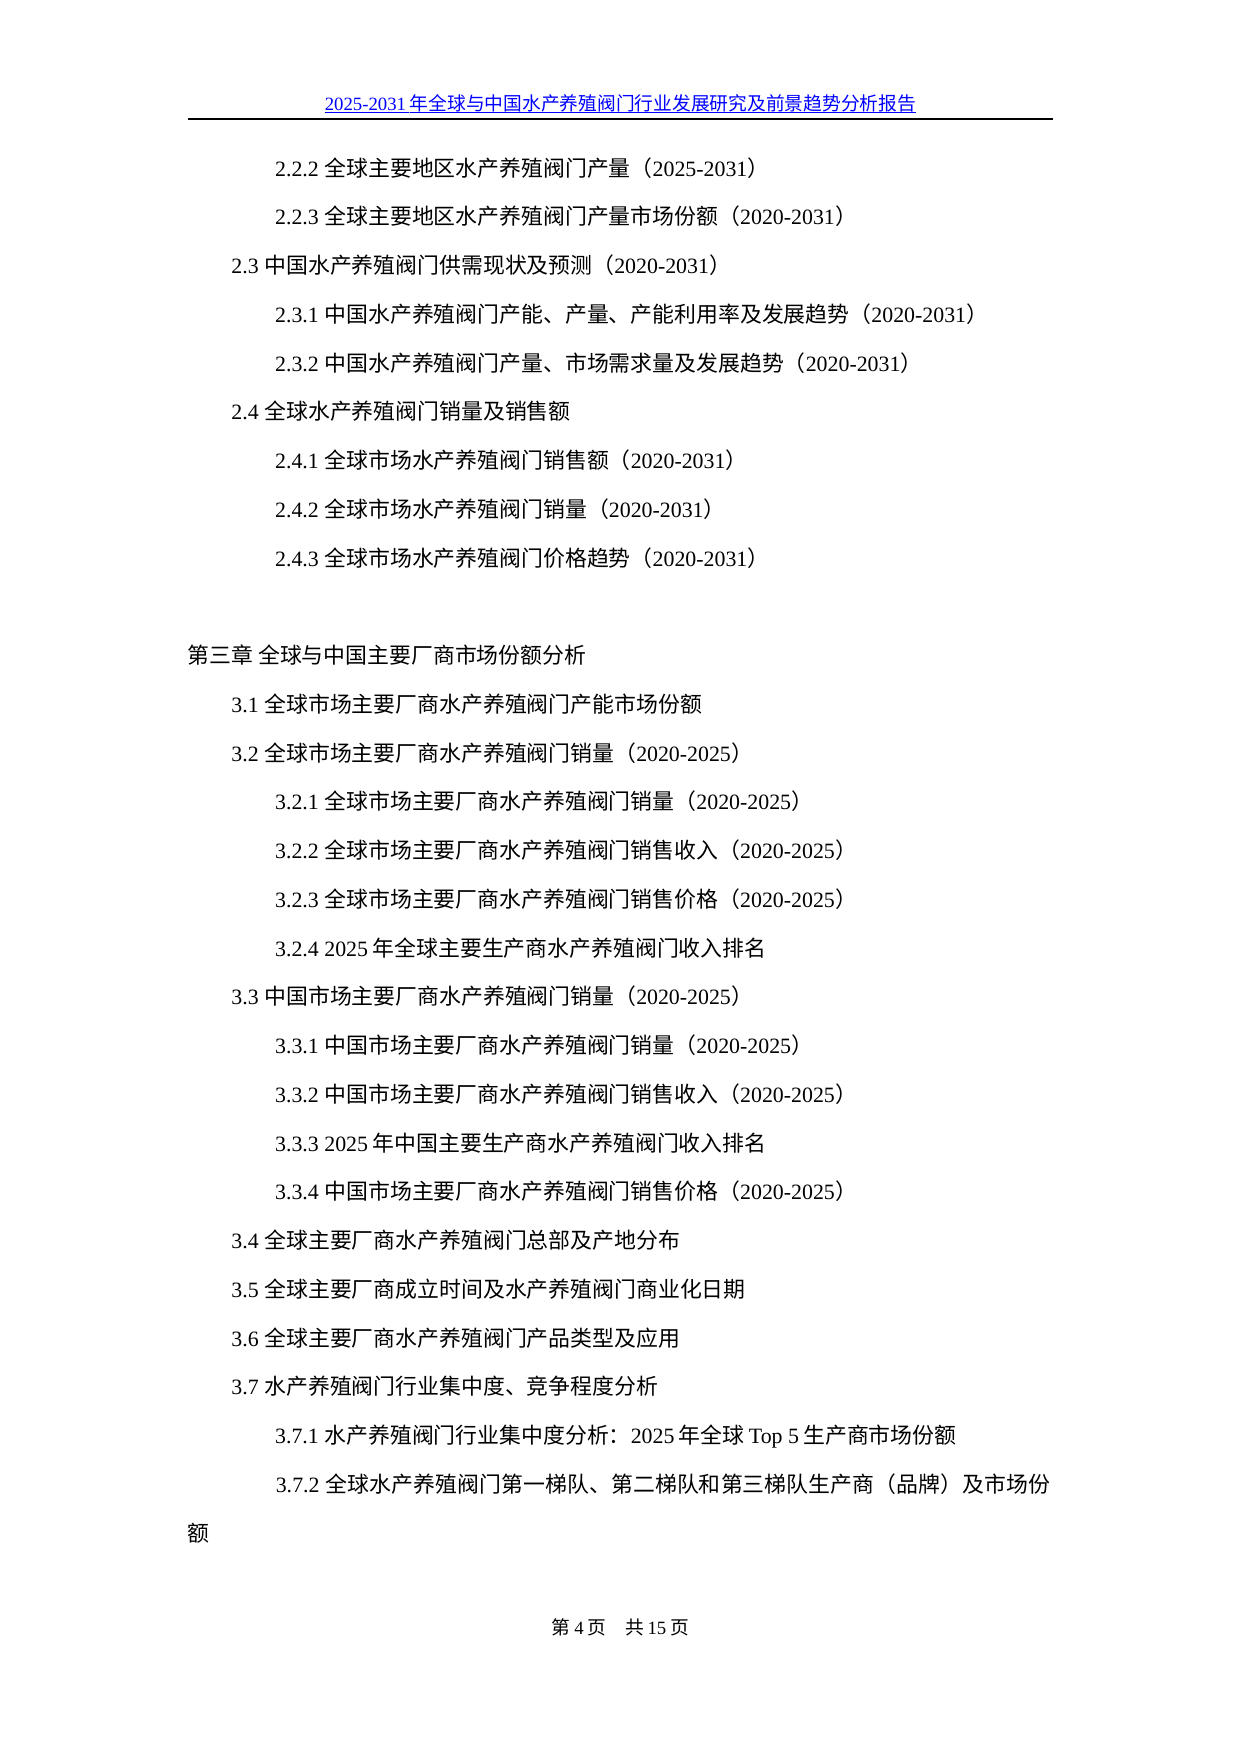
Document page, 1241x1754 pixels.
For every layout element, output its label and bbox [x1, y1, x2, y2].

text [187, 150, 1053, 1548]
